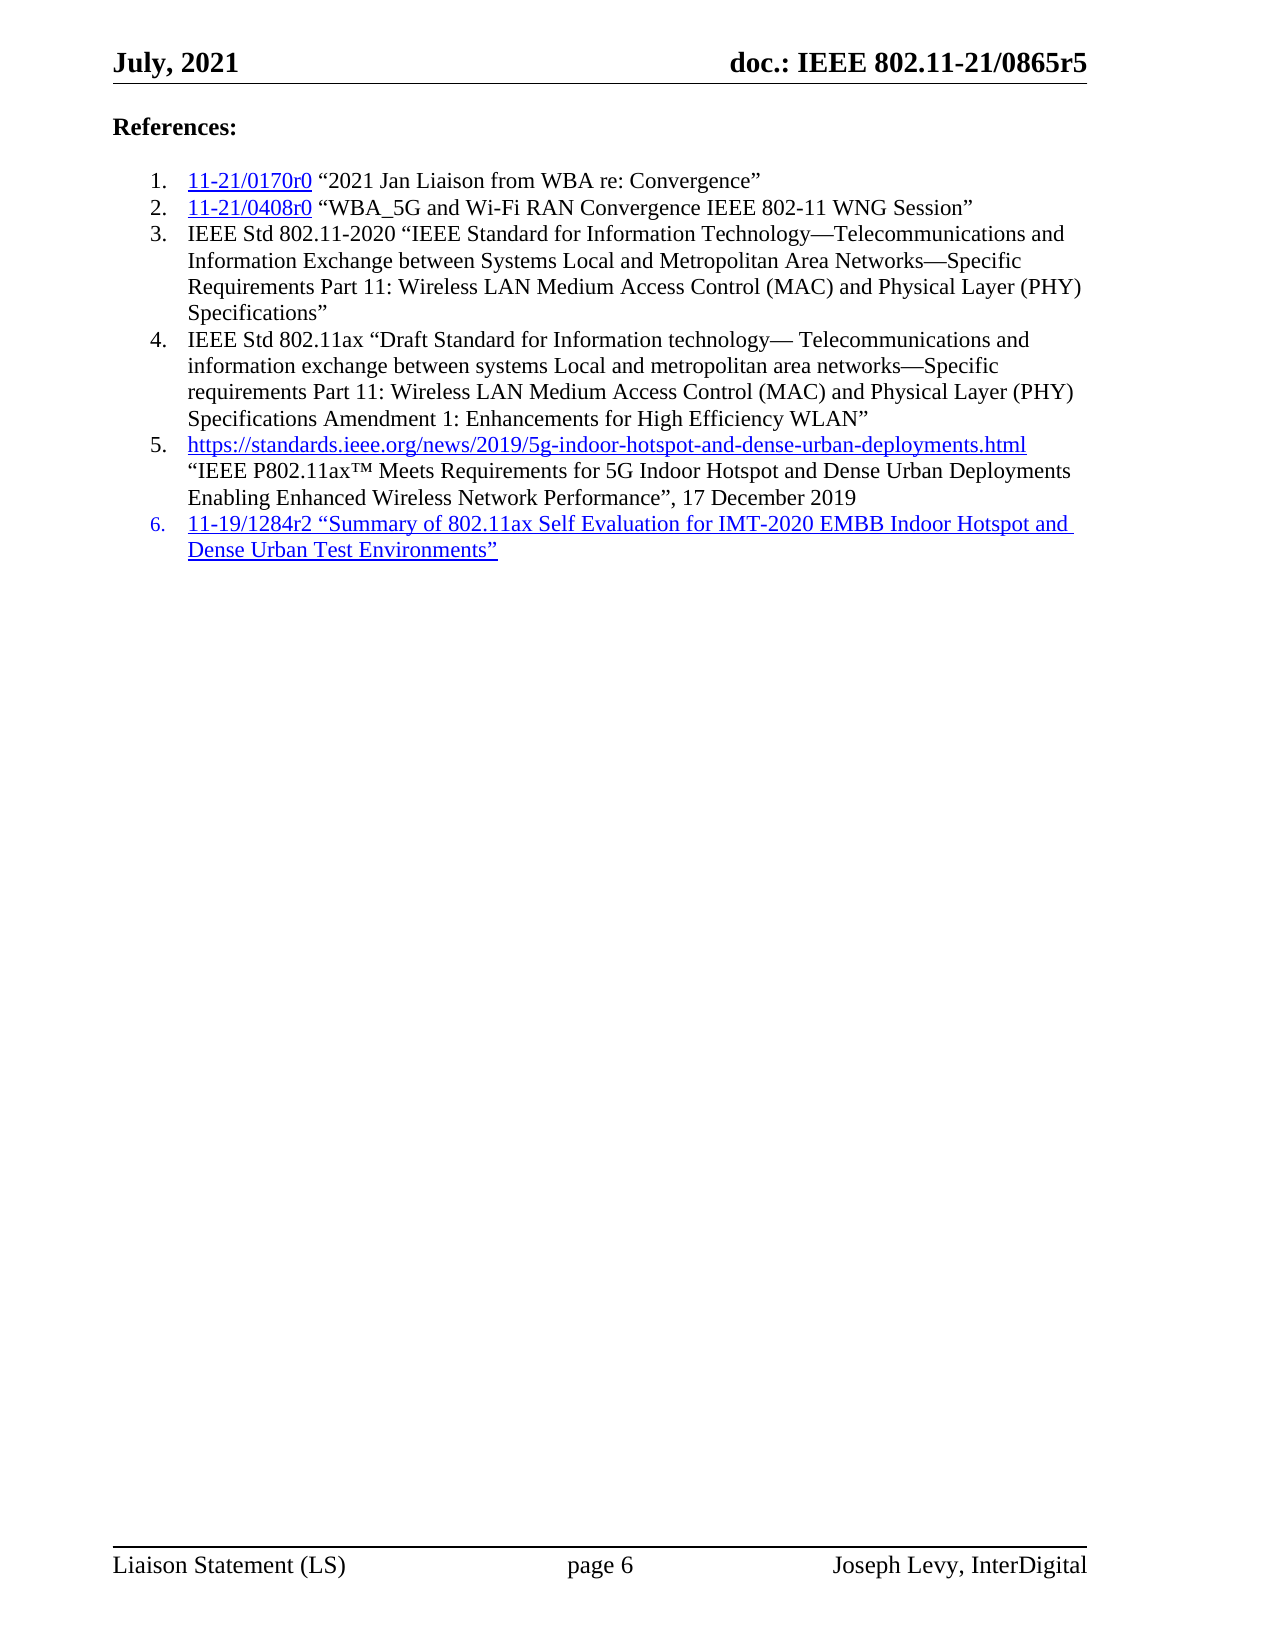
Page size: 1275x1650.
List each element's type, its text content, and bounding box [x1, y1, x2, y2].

list 11-21/0170r0 “2021 Jan Liaison from WBA re: Convergence” [150, 168, 1087, 194]
text References: [112, 112, 1087, 141]
list 11-19/1284r2 “Summary of 802.11ax Self Evaluation for IMT-2020 EMBB Indoor Hotspot and Dense Urban Test Environments” [150, 510, 1087, 563]
list IEEE Std 802.11ax “Draft Standard for Information technology— Telecommunications and information exchange between systems Local and metropolitan area networks—Specific requirements Part 11: Wireless LAN Medium Access Control (MAC) and Physical Layer (PHY) Specifications Amendment 1: Enhancements for High Efficiency WLAN” [150, 326, 1087, 431]
list IEEE Std 802.11-2020 “IEEE Standard for Information Technology—Telecommunications and Information Exchange between Systems Local and Metropolitan Area Networks—Specific Requirements Part 11: Wireless LAN Medium Access Control (MAC) and Physical Layer (PHY) Specifications” [150, 220, 1087, 326]
list 11-21/0408r0 “WBA_5G and Wi-Fi RAN Convergence IEEE 802-11 WNG Session” [150, 194, 1087, 220]
list https://standards.ieee.org/news/2019/5g-indoor-hotspot-and-dense-urban-deployments.html “IEEE P802.11ax™ Meets Requirements for 5G Indoor Hotspot and Dense Urban Deployments Enabling Enhanced Wireless Network Performance”, 17 December 2019 [150, 431, 1087, 510]
